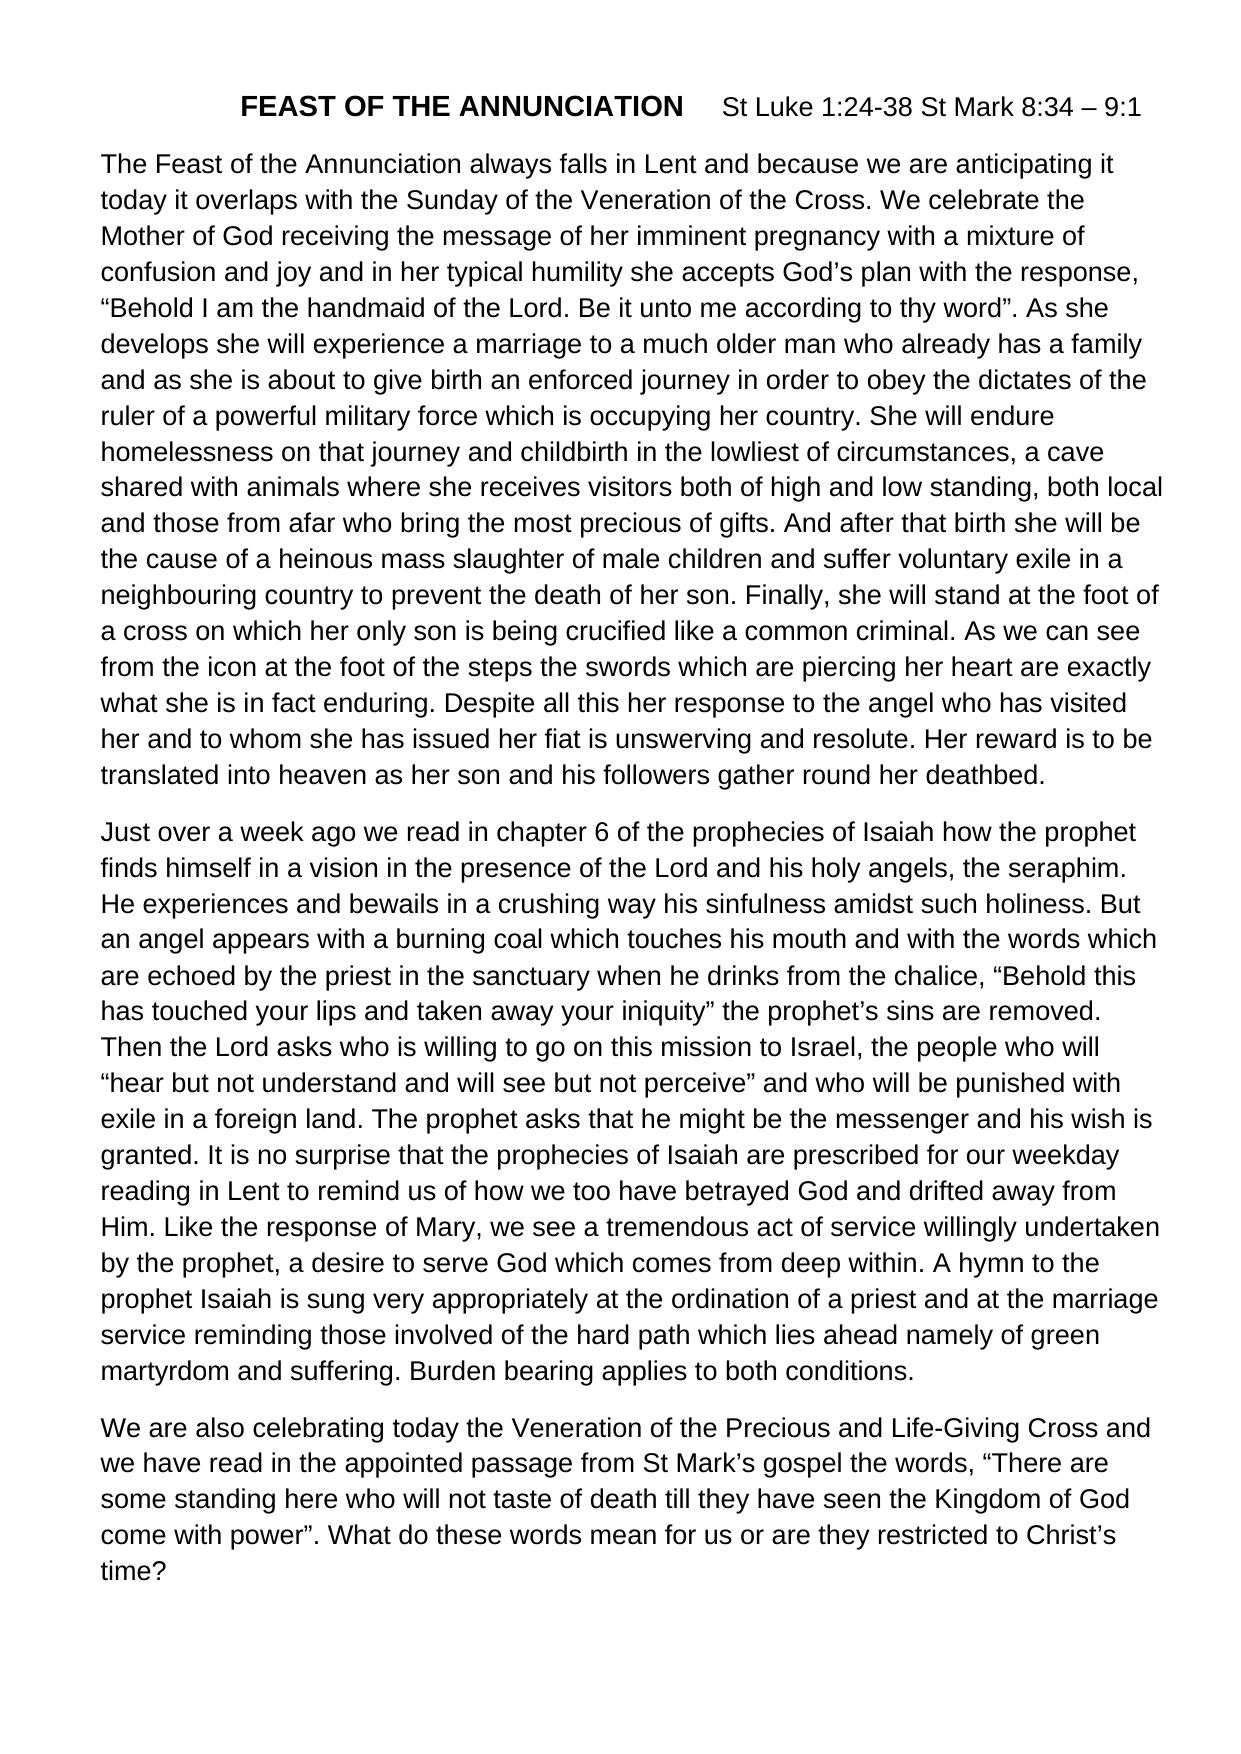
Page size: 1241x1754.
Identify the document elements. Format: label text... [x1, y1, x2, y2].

text We are also celebrating today the Veneration of the Precious and Life-Giving Cross and we have read in the appointed passage from St Mark’s gospel the words, “There are some standing here who will not taste of death till they have seen the Kingdom of God come with power”. What do these words mean for us or are they restricted to Christ’s time? [100, 1412, 1163, 1587]
text Just over a week ago we read in chapter 6 of the prophecies of Isaiah how the prophet finds himself in a vision in the presence of the Lord and his holy angels, the seraphim. He experiences and bewails in a crushing way his sinfulness amidst such holiness. But an angel appears with a burning coal which touches his mouth and with the words which are echoed by the priest in the sanctuary when he drinks from the chalice, “Behold this has touched your lips and taken away your iniquity” the prophet’s sins are removed. Then the Lord asks who is willing to go on this mission to Israel, the people who will “hear but not understand and will see but not perceive” and who will be punished with exile in a foreign land. The prophet asks that he might be the messenger and his wish is granted. It is no surprise that the prophecies of Isaiah are prescribed for our weekday reading in Lent to remind us of how we too have betrayed God and drifted away from Him. Like the response of Mary, we see a tremendous act of service willingly undertaken by the prophet, a desire to serve God which comes from deep within. A hymn to the prophet Isaiah is sung very appropriately at the ordination of a priest and at the marriage service reminding those involved of the hard path which lies ahead namely of green martyrdom and suffering. Burden bearing applies to both conditions. [100, 816, 1163, 1386]
text FEAST OF THE ANNUNCIATION St Luke 1:24-38 St Mark 8:34 – 9:1 [100, 89, 1163, 122]
text The Feast of the Annunciation always falls in Lent and because we are anticipating it today it overlaps with the Sunday of the Veneration of the Cross. We celebrate the Mother of God receiving the message of her imminent pregnancy with a mixture of confusion and joy and in her typical humility she accepts God’s plan with the response, “Behold I am the handmaid of the Lord. Be it unto me according to thy word”. As she develops she will experience a marriage to a much older man who already has a family and as she is about to give birth an enforced journey in order to obey the dictates of the ruler of a powerful military force which is occupying her country. She will endure homelessness on that journey and childbirth in the lowliest of circumstances, a cave shared with animals where she receives visitors both of high and low standing, both local and those from afar who bring the most precious of gifts. And after that birth she will be the cause of a heinous mass slaughter of male children and suffer voluntary exile in a neighbouring country to prevent the death of her son. Finally, she will stand at the foot of a cross on which her only son is being crucified like a common criminal. As we can see from the icon at the foot of the steps the swords which are piercing her heart are exactly what she is in fact enduring. Despite all this her response to the angel who has visited her and to whom she has issued her fiat is unswerving and resolute. Her reward is to be translated into heaven as her son and his followers gather round her deathbed. [100, 148, 1163, 790]
